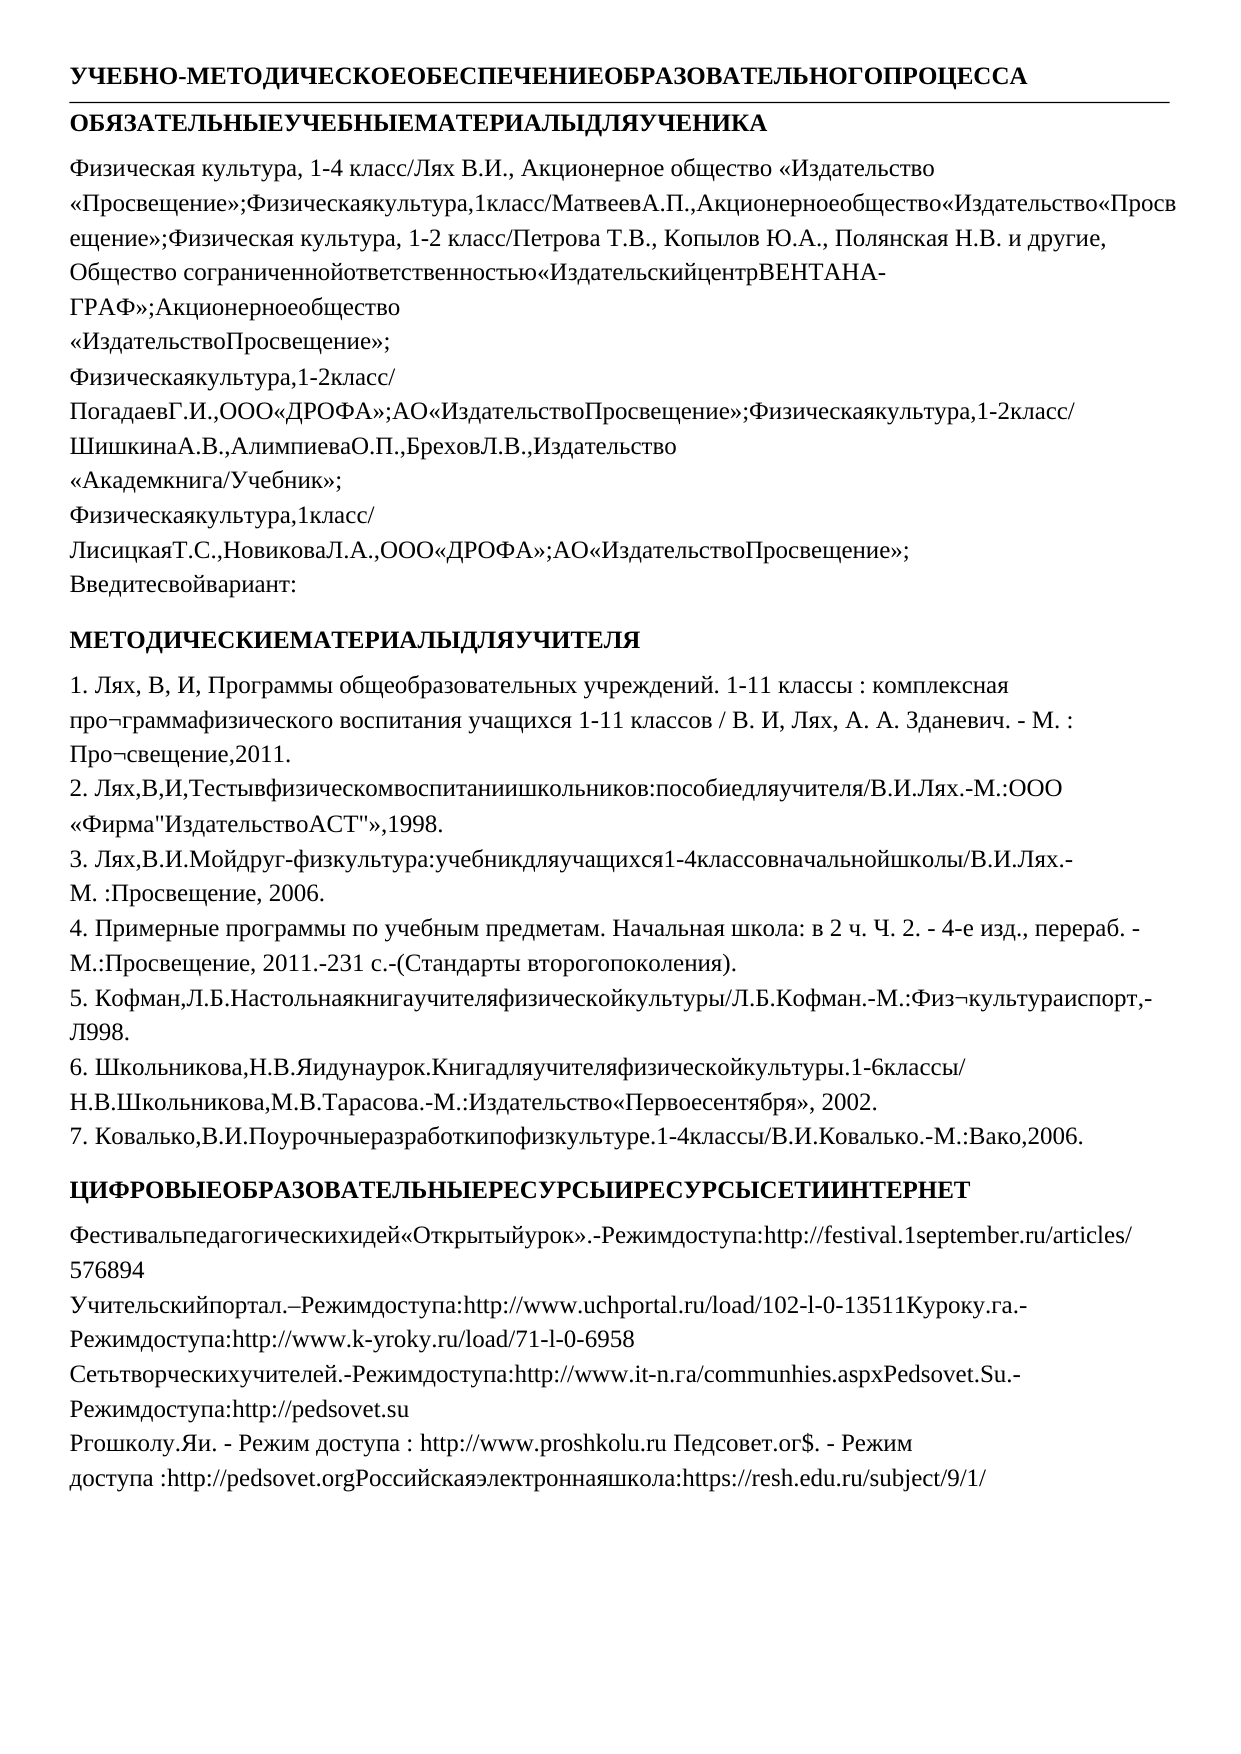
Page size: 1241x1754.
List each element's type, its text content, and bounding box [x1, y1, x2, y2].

text «Фирма"ИздательствоACT"»,1998. [69, 809, 1182, 838]
text Фестивальпедагогическихидей«Открытыйурок».-Режимдоступа:http://festival.1september.ru/articles/576894 [69, 1220, 1182, 1284]
text «ИздательствоПросвещение»; [69, 327, 1182, 355]
text ОБЯЗАТЕЛЬНЫЕУЧЕБНЫЕМАТЕРИАЛЫДЛЯУЧЕНИКА [69, 108, 1182, 137]
text «Академкнига/Учебник»; [69, 466, 1182, 494]
list Кофман,Л.Б.Настольнаякнигаучителяфизическойкультуры/Л.Б.Кофман.-М.:Физ¬культураиспорт,-Л998. [69, 983, 1159, 1046]
text ЦИФРОВЫЕОБРАЗОВАТЕЛЬНЫЕРЕСУРСЫИРЕСУРСЫСЕТИИНТЕРНЕТ [69, 1175, 1182, 1204]
text УЧЕБНО-МЕТОДИЧЕСКОЕОБЕСПЕЧЕНИЕОБРАЗОВАТЕЛЬНОГОПРОЦЕССА [69, 61, 1182, 90]
list Школьникова,Н.В.Яидунаурок.Книгадляучителяфизическойкультуры.1-6классы/Н.В.Школьникова,М.В.Тарасова.-М.:Издательство«Первоесентября», 2002. [69, 1052, 1113, 1115]
text Учительскийпортал.–Режимдоступа:http://www.uchportal.ru/load/102-l-0-13511Куроку.га.-Режимдоступа:http://www.k-yroky.ru/load/71-l-0-6958 [69, 1290, 1182, 1353]
text МЕТОДИЧЕСКИЕМАТЕРИАЛЫДЛЯУЧИТЕЛЯ [69, 625, 1182, 654]
text Физическая культура, 1-4 класс/Лях В.И., Акционерное общество «Издательство «Просвещение»;Физическаякультура,1класс/МатвеевА.П.,Акционерноеобщество«Издательство«Просвещение»;Физическая культура, 1-2 класс/Петрова Т.В., Копылов Ю.А., Полянская Н.В. и другие, Общество сограниченнойответственностью«ИздательскийцентрВЕНТАНА-ГРАФ»;Акционерноеобщество [69, 153, 1182, 321]
text Ргошколу.Яи. - Режим доступа : http://www.proshkolu.ru Педсовет.ог$. - Режим доступа :http://pedsovet.orgРоссийскаяэлектроннаяшкола:https://resh.edu.ru/subject/9/1/ [69, 1428, 1019, 1492]
list Лях,В,И,Тестывфизическомвоспитаниишкольников:пособиедляучителя/В.И.Лях.-М.:ООО [69, 774, 1182, 803]
list Ковалько,В.И.Поурочныеразработкипофизкультуре.1-4классы/В.И.Ковалько.-М.:Вако,2006. [69, 1121, 1122, 1150]
text Введитесвойвариант: [69, 570, 1182, 599]
text Физическаякультура,1-2класс/ПогадаевГ.И.,ООО«ДРОФА»;АО«ИздательствоПросвещение»;Физическаякультура,1-2класс/ШишкинаА.В.,АлимпиеваО.П.,БреховЛ.В.,Издательство [69, 362, 1182, 460]
text Физическаякультура,1класс/ЛисицкаяТ.С.,НовиковаЛ.А.,ООО«ДРОФА»;АО«ИздательствоПросвещение»; [69, 501, 1182, 564]
text Сетьтворческихучителей.-Режимдоступа:http://www.it-n.га/communhies.aspxPedsovet.Su.-Режимдоступа:http://pedsovet.su [69, 1359, 1182, 1423]
list Лях,В.И.Мойдруг-физкультура:учебникдляучащихся1-4классовначальнойшколы/В.И.Лях.-М. :Просвещение, 2006. [69, 844, 1125, 907]
list Примерные программы по учебным предметам. Начальная школа: в 2 ч. Ч. 2. - 4-е изд., перераб. -М.:Просвещение, 2011.-231 с.-(Стандарты второгопоколения). [69, 913, 1141, 977]
list Лях, В, И, Программы общеобразовательных учреждений. 1-11 классы : комплексная про¬граммафизического воспитания учащихся 1-11 классов / В. И, Лях, А. А. Зданевич. - М. : Про¬свещение,2011. [69, 670, 1145, 768]
